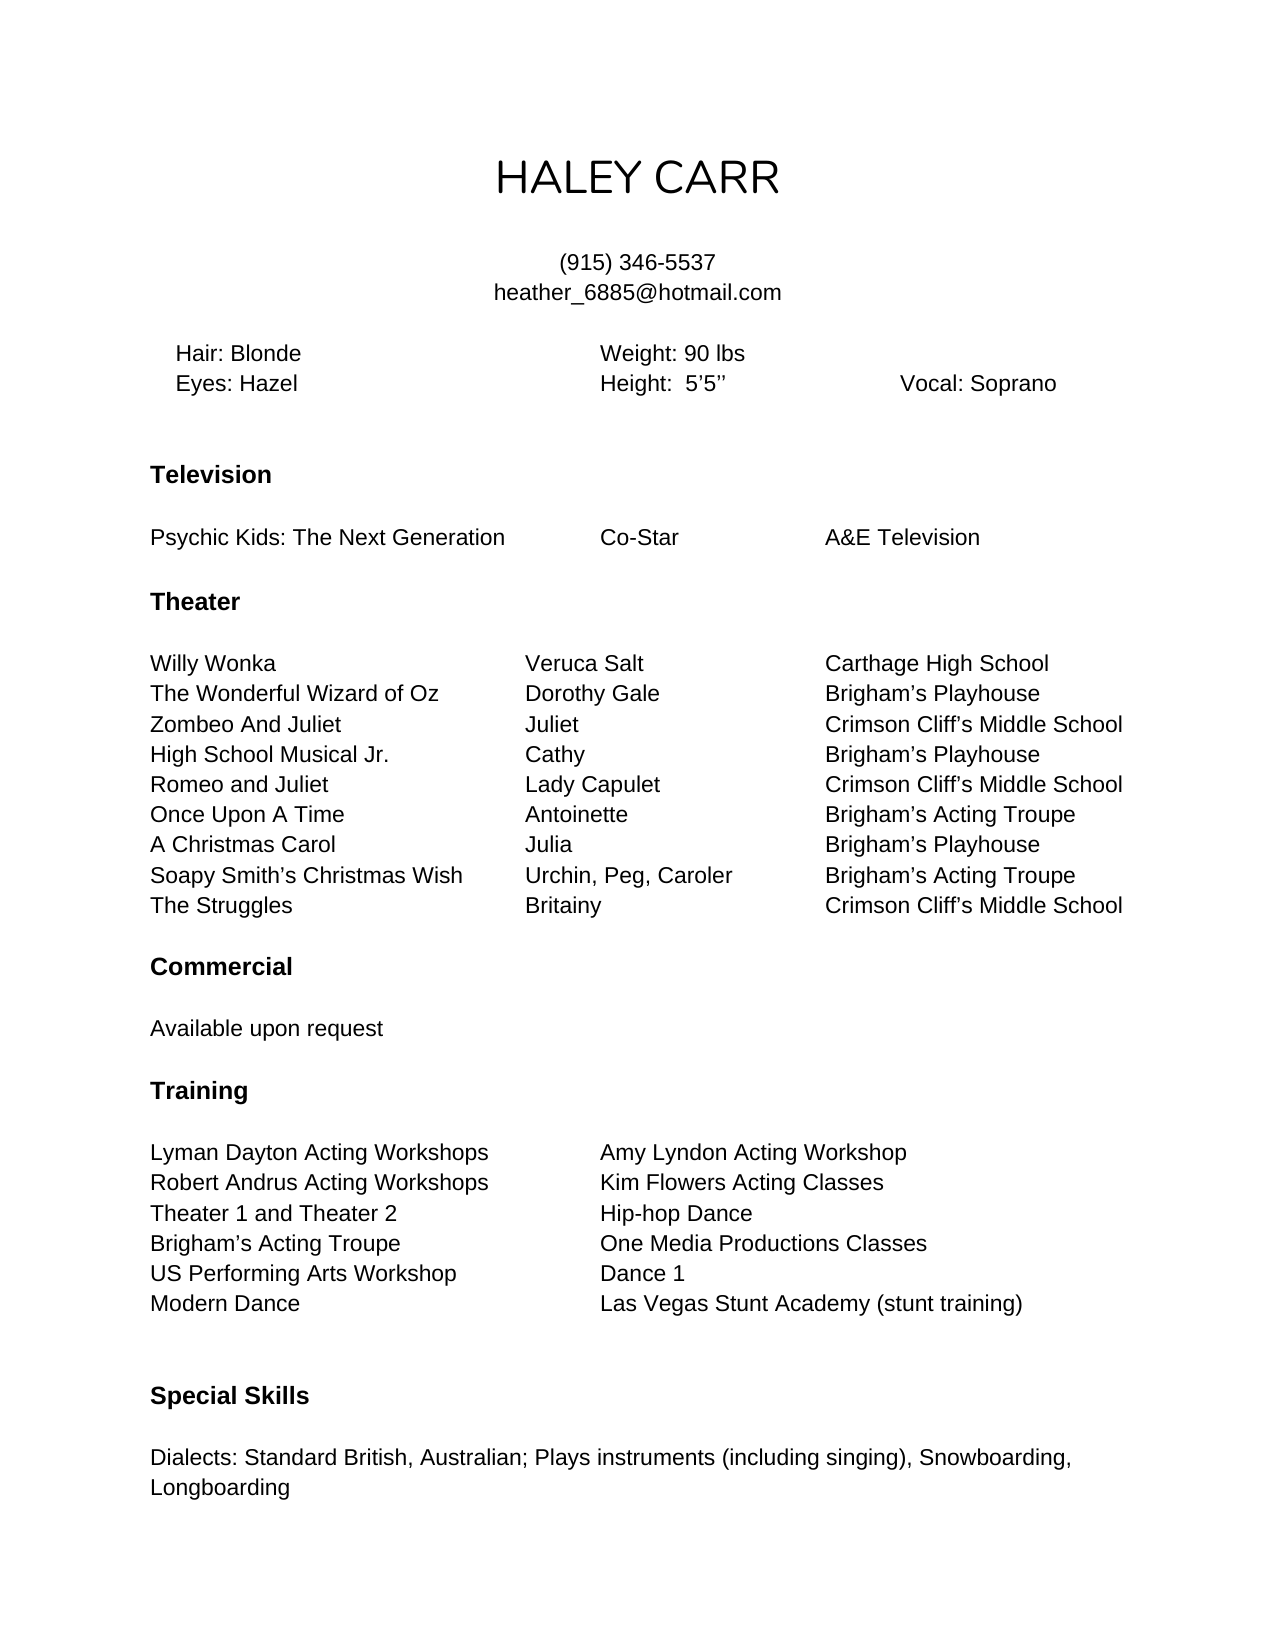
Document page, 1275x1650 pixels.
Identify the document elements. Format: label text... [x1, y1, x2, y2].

text Willy Wonka Veruca Salt Carthage High School [150, 650, 1125, 676]
text Soapy Smith’s Christmas Wish Urchin, Peg, Caroler Brigham’s Acting Troupe [150, 862, 1125, 888]
text (915) 346-5537 [150, 249, 1125, 275]
text Eyes: Hazel Height: 5’5’’ Vocal: Soprano [150, 370, 1125, 396]
text Dialects: Standard British, Australian; Plays instruments (including singing), Snowboarding, Longboarding [150, 1444, 1125, 1501]
text US Performing Arts Workshop Dance 1 [150, 1260, 1125, 1286]
text The Struggles Britainy Crimson Cliff’s Middle School [150, 892, 1125, 918]
text Romeo and Juliet Lady Capulet Crimson Cliff’s Middle School [150, 771, 1125, 797]
text Lyman Dayton Acting Workshops Amy Lyndon Acting Workshop [150, 1139, 1125, 1165]
text heather_6885@hotmail.com [150, 279, 1125, 306]
text A Christmas Carol Julia Brigham’s Playhouse [150, 831, 1125, 858]
text Once Upon A Time Antoinette Brigham’s Acting Troupe [150, 801, 1125, 827]
text Brigham’s Acting Troupe One Media Productions Classes [150, 1230, 1125, 1256]
text HALEY CARR [150, 147, 1125, 209]
text High School Musical Jr. Cathy Brigham’s Playhouse [150, 741, 1125, 767]
text Modern Dance Las Vegas Stunt Academy (stunt training) [150, 1290, 1125, 1316]
text Special Skills [150, 1381, 1125, 1409]
text Robert Andrus Acting Workshops Kim Flowers Acting Classes [150, 1169, 1125, 1196]
text Theater 1 and Theater 2 Hip-hop Dance [150, 1199, 1125, 1226]
text Television [150, 460, 1125, 489]
text Commercial [150, 952, 1125, 981]
text Hair: Blonde Weight: 90 lbs [150, 339, 1125, 366]
text Psychic Kids: The Next Generation Co-Star A&E Television [150, 524, 1125, 550]
text Zombeo And Juliet Juliet Crimson Cliff’s Middle School [150, 711, 1125, 737]
text Training [150, 1076, 1125, 1104]
text Theater [150, 587, 1125, 616]
text Available upon request [150, 1015, 1125, 1042]
text The Wonderful Wizard of Oz Dorothy Gale Brigham’s Playhouse [150, 680, 1125, 707]
